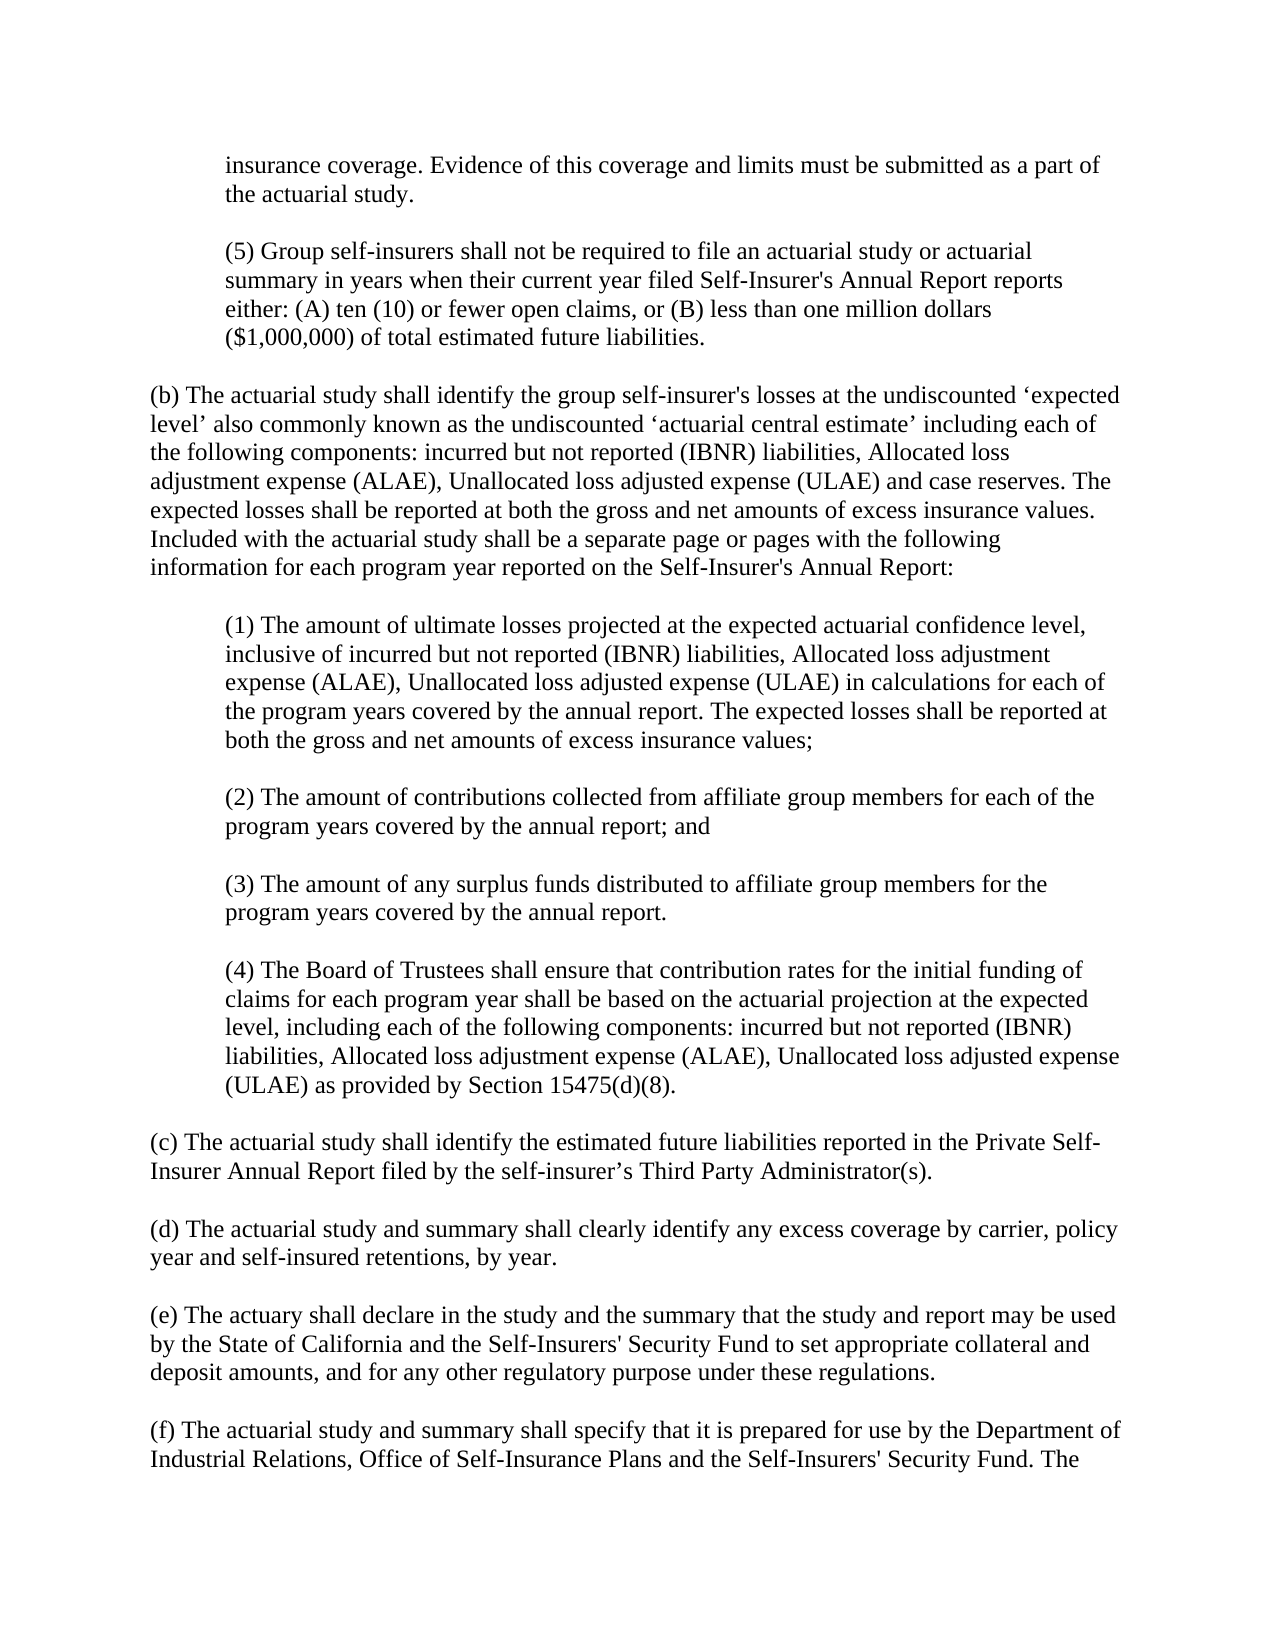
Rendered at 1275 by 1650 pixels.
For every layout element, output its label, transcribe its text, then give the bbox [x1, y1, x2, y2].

text (4) The Board of Trustees shall ensure that contribution rates for the initial funding of claims for each program year shall be based on the actuarial projection at the expected level, including each of the following components: incurred but not reported (IBNR) liabilities, Allocated loss adjustment expense (ALAE), Unallocated loss adjusted expense (ULAE) as provided by Section 15475(d)(8). [225, 955, 1125, 1099]
text (3) The amount of any surplus funds distributed to affiliate group members for the program years covered by the annual report. [225, 869, 1125, 926]
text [150, 1415, 1125, 1472]
text (d) The actuarial study and summary shall clearly identify any excess coverage by carrier, policy year and self-insured retentions, by year. [150, 1214, 1125, 1271]
text (e) The actuary shall declare in the study and the summary that the study and report may be used by the State of California and the Self-Insurers' Security Fund to set appropriate collateral and deposit amounts, and for any other regulatory purpose under these regulations. [150, 1300, 1125, 1386]
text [225, 150, 1125, 207]
text (c) The actuarial study shall identify the estimated future liabilities reported in the Private Self-Insurer Annual Report filed by the self-insurer’s Third Party Administrator(s). [150, 1127, 1125, 1185]
text (1) The amount of ultimate losses projected at the expected actuarial confidence level, inclusive of incurred but not reported (IBNR) liabilities, Allocated loss adjustment expense (ALAE), Unallocated loss adjusted expense (ULAE) in calculations for each of the program years covered by the annual report. The expected losses shall be reported at both the gross and net amounts of excess insurance values; [225, 610, 1125, 754]
text (5) Group self-insurers shall not be required to file an actuarial study or actuarial summary in years when their current year filed Self-Insurer's Annual Report reports either: (A) ten (10) or fewer open claims, or (B) less than one million dollars ($1,000,000) of total estimated future liabilities. [225, 236, 1125, 351]
text (2) The amount of contributions collected from affiliate group members for each of the program years covered by the annual report; and [225, 782, 1125, 840]
text (b) The actuarial study shall identify the group self-insurer's losses at the undiscounted ‘expected level’ also commonly known as the undiscounted ‘actuarial central estimate’ including each of the following components: incurred but not reported (IBNR) liabilities, Allocated loss adjustment expense (ALAE), Unallocated loss adjusted expense (ULAE) and case reserves. The expected losses shall be reported at both the gross and net amounts of excess insurance values. Included with the actuarial study shall be a separate page or pages with the following information for each program year reported on the Self-Insurer's Annual Report: [150, 380, 1125, 581]
